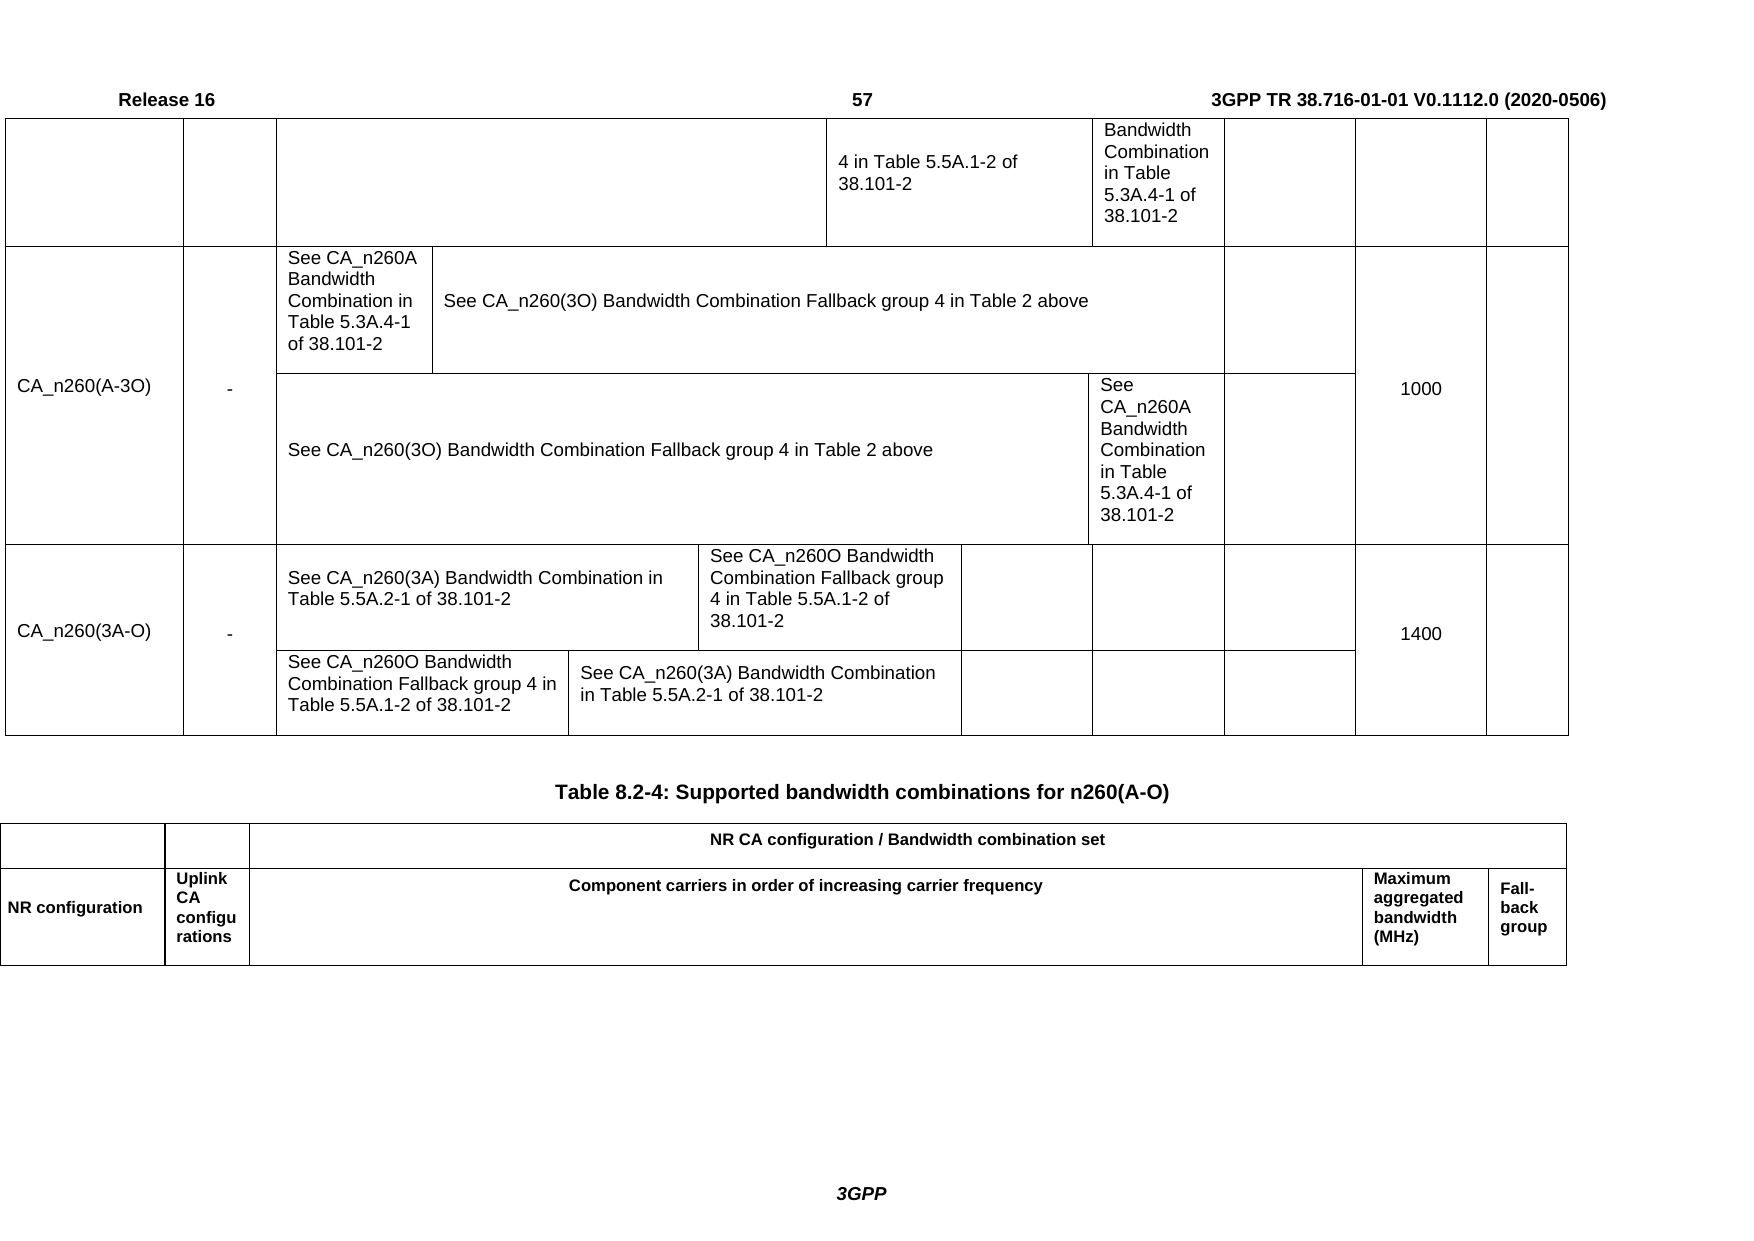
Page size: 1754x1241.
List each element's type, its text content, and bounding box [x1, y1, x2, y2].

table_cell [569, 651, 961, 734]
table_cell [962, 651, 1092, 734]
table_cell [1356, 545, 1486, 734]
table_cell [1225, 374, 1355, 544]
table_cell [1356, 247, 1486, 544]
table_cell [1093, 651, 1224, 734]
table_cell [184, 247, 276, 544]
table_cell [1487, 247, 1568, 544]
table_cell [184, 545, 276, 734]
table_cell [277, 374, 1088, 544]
text Table 8.2-4: Supported bandwidth combinations for n260(A-O) [118, 780, 1606, 804]
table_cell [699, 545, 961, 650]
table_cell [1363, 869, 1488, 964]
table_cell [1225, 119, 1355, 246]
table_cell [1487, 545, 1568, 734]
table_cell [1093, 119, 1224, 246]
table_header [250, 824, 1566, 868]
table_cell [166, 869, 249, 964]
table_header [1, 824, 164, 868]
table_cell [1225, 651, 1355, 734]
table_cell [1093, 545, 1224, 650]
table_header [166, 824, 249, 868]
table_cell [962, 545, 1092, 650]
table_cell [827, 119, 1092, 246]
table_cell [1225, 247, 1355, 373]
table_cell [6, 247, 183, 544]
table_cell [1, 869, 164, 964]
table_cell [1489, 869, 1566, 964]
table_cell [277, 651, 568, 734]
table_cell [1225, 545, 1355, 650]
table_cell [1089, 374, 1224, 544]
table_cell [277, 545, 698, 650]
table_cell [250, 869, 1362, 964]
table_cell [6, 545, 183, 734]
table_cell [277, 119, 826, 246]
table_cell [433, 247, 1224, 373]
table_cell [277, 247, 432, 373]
